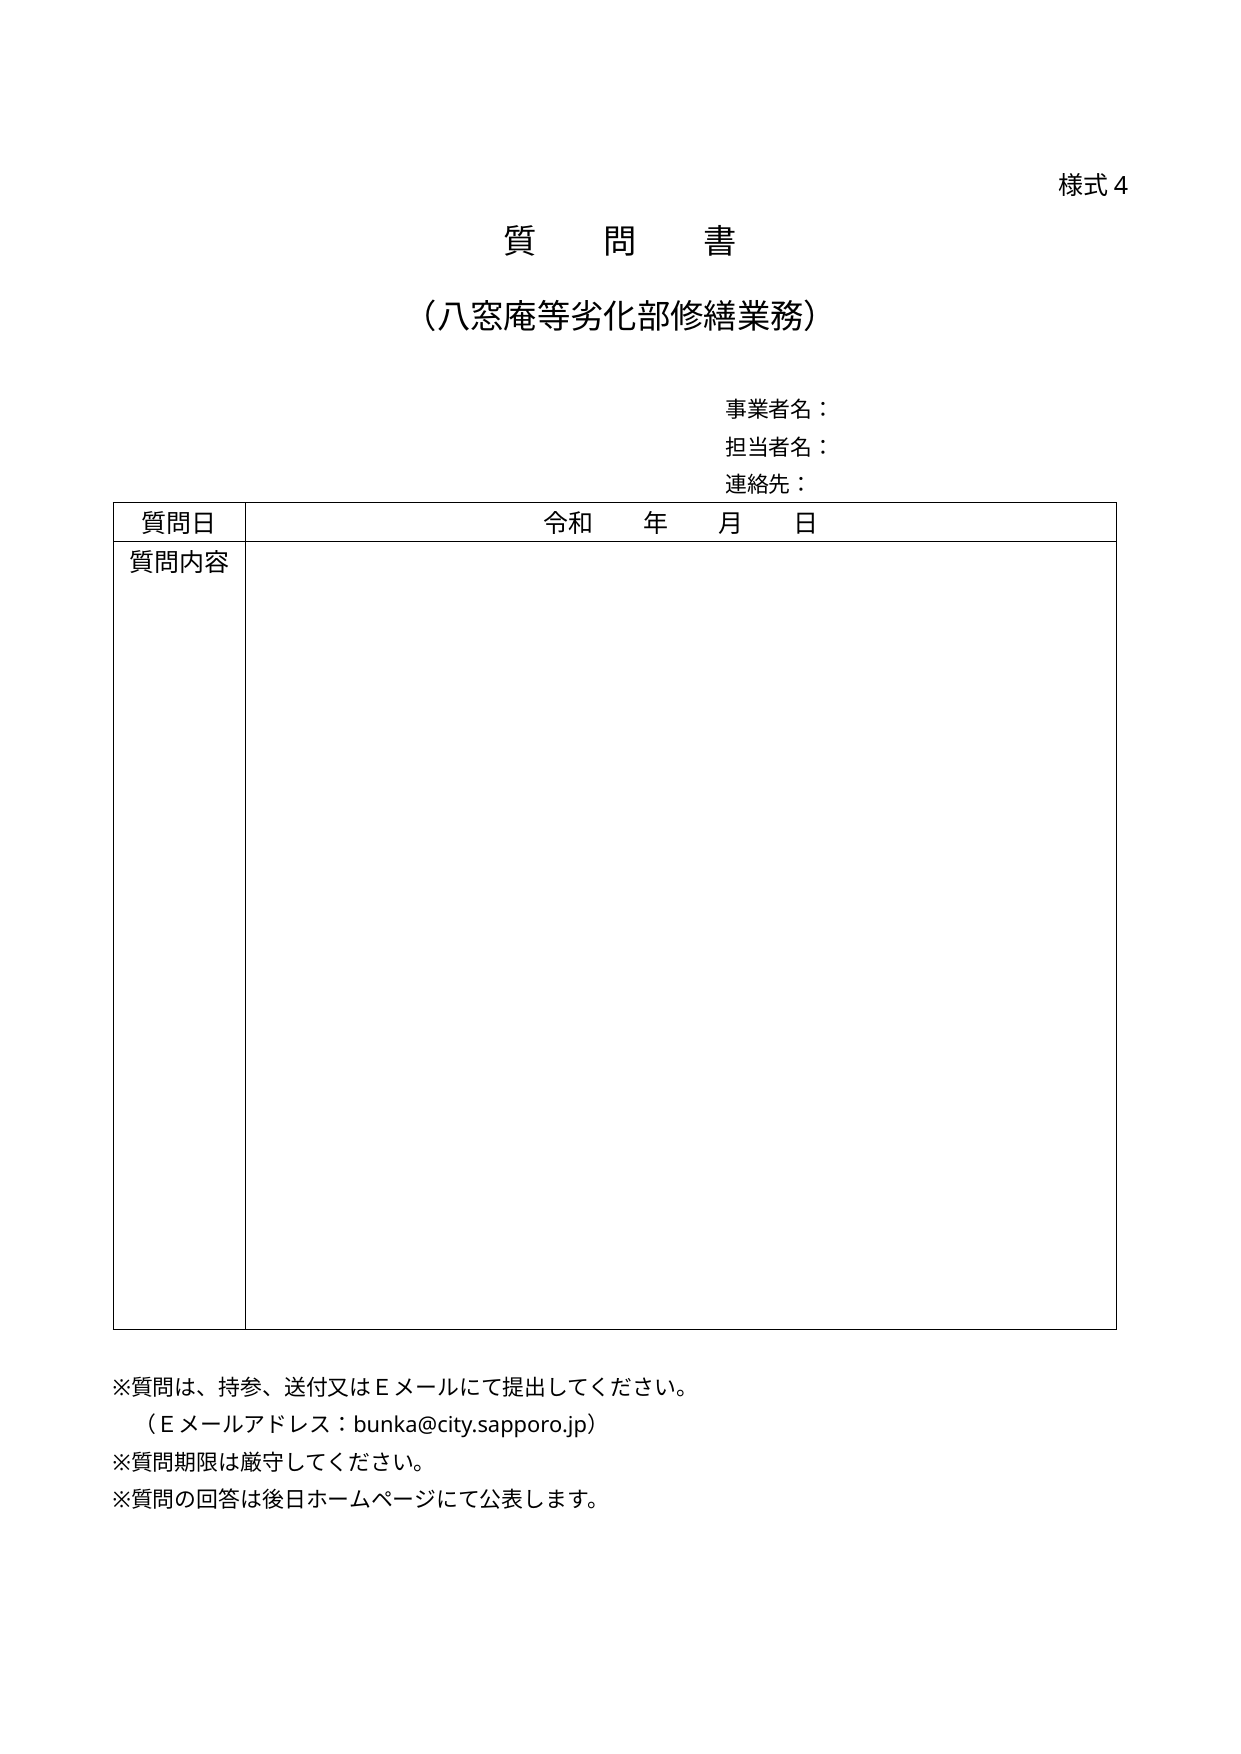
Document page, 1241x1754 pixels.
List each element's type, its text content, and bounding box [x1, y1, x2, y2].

text （Ｅメールアドレス：bunka@city.sapporo.jp） [112, 1404, 1128, 1442]
table_cell [246, 542, 1116, 1328]
table_cell 質問内容 [114, 542, 245, 1328]
text （八窓庵等劣化部修繕業務） [112, 277, 1128, 352]
text ※質問は、持参、送付又はＥメールにて提出してください。 [112, 1367, 1128, 1404]
table_header 令和 年 月 日 [246, 503, 1116, 541]
text 質 問 書 [112, 202, 1128, 277]
text 様式4 [112, 164, 1128, 202]
text ※質問期限は厳守してください。 [112, 1442, 1128, 1479]
text 担当者名： [112, 427, 1128, 464]
text 連絡先： [112, 464, 1128, 502]
text 事業者名： [112, 389, 1128, 427]
text ※質問の回答は後日ホームページにて公表します。 [112, 1479, 1128, 1517]
table_header 質問日 [114, 503, 245, 541]
